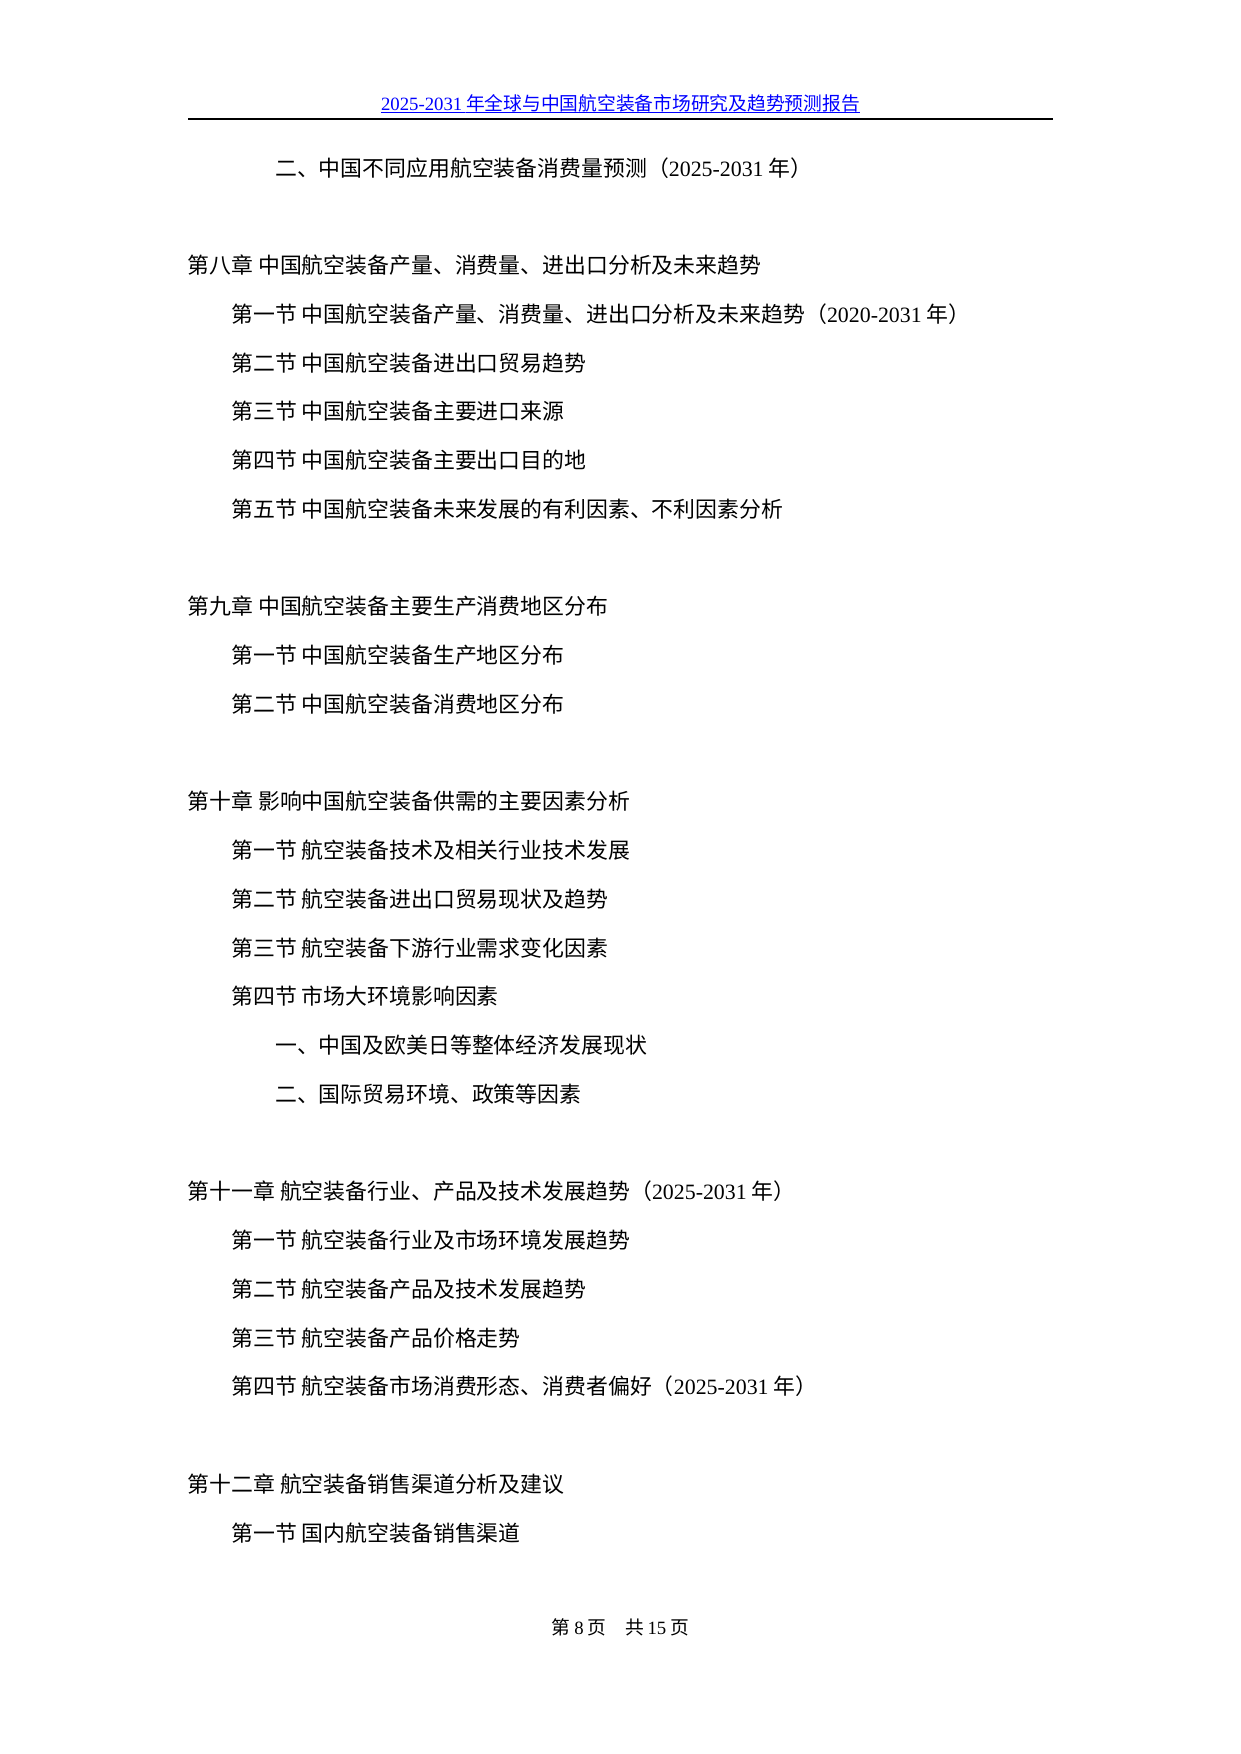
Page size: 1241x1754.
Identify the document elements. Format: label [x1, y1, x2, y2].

text [187, 150, 1053, 1548]
